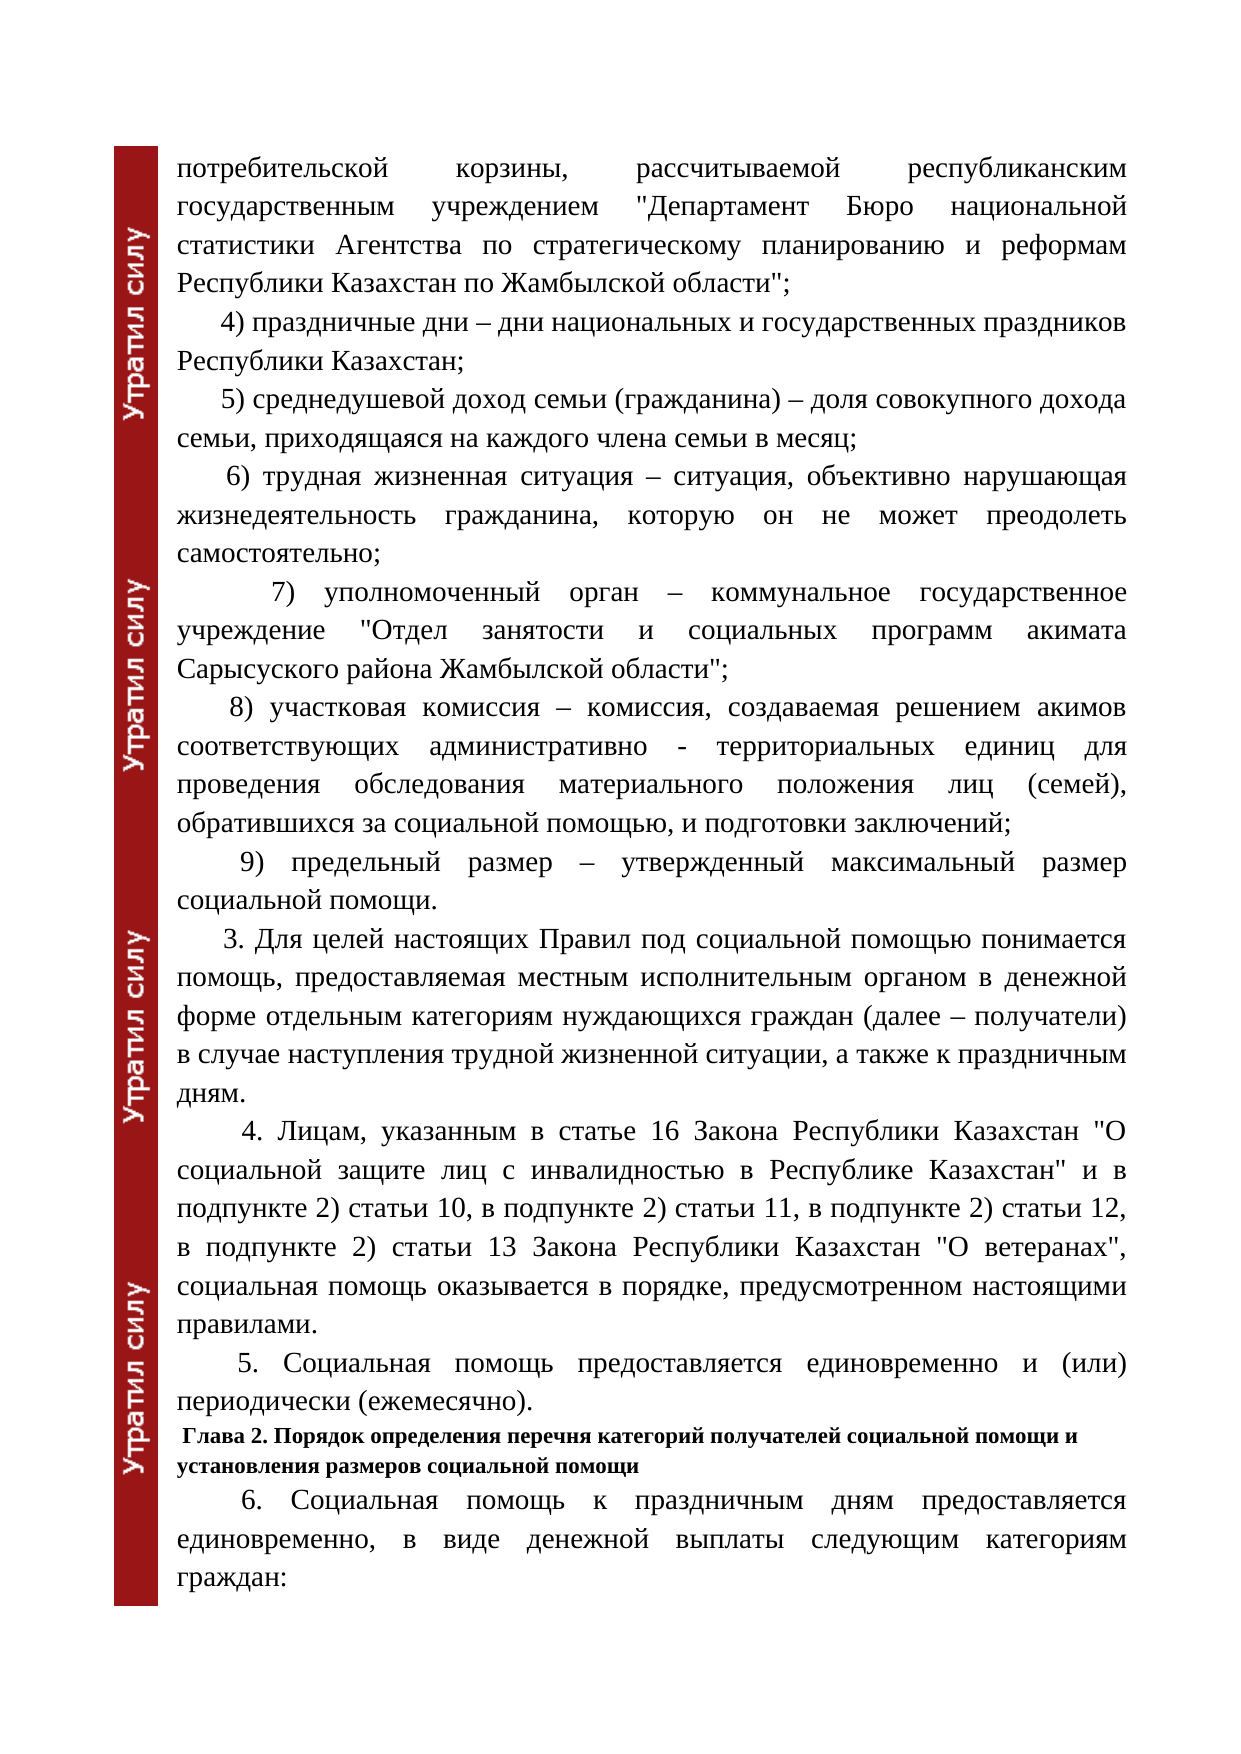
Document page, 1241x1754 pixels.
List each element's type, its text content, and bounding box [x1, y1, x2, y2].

text 6. Социальная помощь к праздничным дням предоставляется единовременно, в виде денежной выплаты следующим категориям граждан: [112, 1482, 1128, 1593]
picture [114, 916, 158, 921]
picture [114, 1478, 158, 1482]
text 8) участковая комиссия – комиссия, создаваемая решением акимов соответствующих административно - территориальных единиц для проведения обследования материального положения лиц (семей), обратившихся за социальной помощью, и подготовки заключений; [112, 689, 1128, 839]
text 5. Социальная помощь предоставляется единовременно и (или) периодически (ежемесячно). [112, 1345, 1128, 1417]
picture [114, 1593, 158, 1606]
picture [114, 684, 158, 689]
picture [114, 839, 158, 844]
text 9) предельный размер – утвержденный максимальный размер социальной помощи. [112, 844, 1128, 916]
picture [114, 453, 158, 458]
text 4. Лицам, указанным в статье 16 Закона Республики Казахстан "О социальной защите лиц с инвалидностью в Республике Казахстан" и в подпункте 2) статьи 10, в подпункте 2) статьи 11, в подпункте 2) статьи 12, в подпункте 2) статьи 13 Закона Республики Казахстан "О ветеранах", социальная помощь оказывается в порядке, предусмотренном настоящими правилами. [112, 1113, 1128, 1340]
picture [114, 299, 158, 304]
text 3. Для целей настоящих Правил под социальной помощью понимается помощь, предоставляемая местным исполнительным органом в денежной форме отдельным категориям нуждающихся граждан (далее – получатели) в случае наступления трудной жизненной ситуации, а также к праздничным дням. [112, 921, 1128, 1108]
picture [114, 146, 158, 150]
text 5) среднедушевой доход семьи (гражданина) – доля совокупного дохода семьи, приходящаяся на каждого члена семьи в месяц; [112, 381, 1128, 453]
picture [114, 1108, 158, 1113]
picture [114, 1340, 158, 1345]
picture [114, 569, 158, 574]
text 7) уполномоченный орган – коммунальное государственное учреждение "Отдел занятости и социальных программ акимата Сарысуского района Жамбылской области"; [112, 574, 1128, 684]
picture [114, 1417, 158, 1422]
text 4) праздничные дни – дни национальных и государственных праздников Республики Казахстан; [112, 304, 1128, 376]
text 6) трудная жизненная ситуация – ситуация, объективно нарушающая жизнедеятельность гражданина, которую он не может преодолеть самостоятельно; [112, 458, 1128, 569]
picture [114, 376, 158, 381]
text Глава 2. Порядок определения перечня категорий получателей социальной помощи и установления размеров социальной помощи [112, 1422, 1128, 1478]
